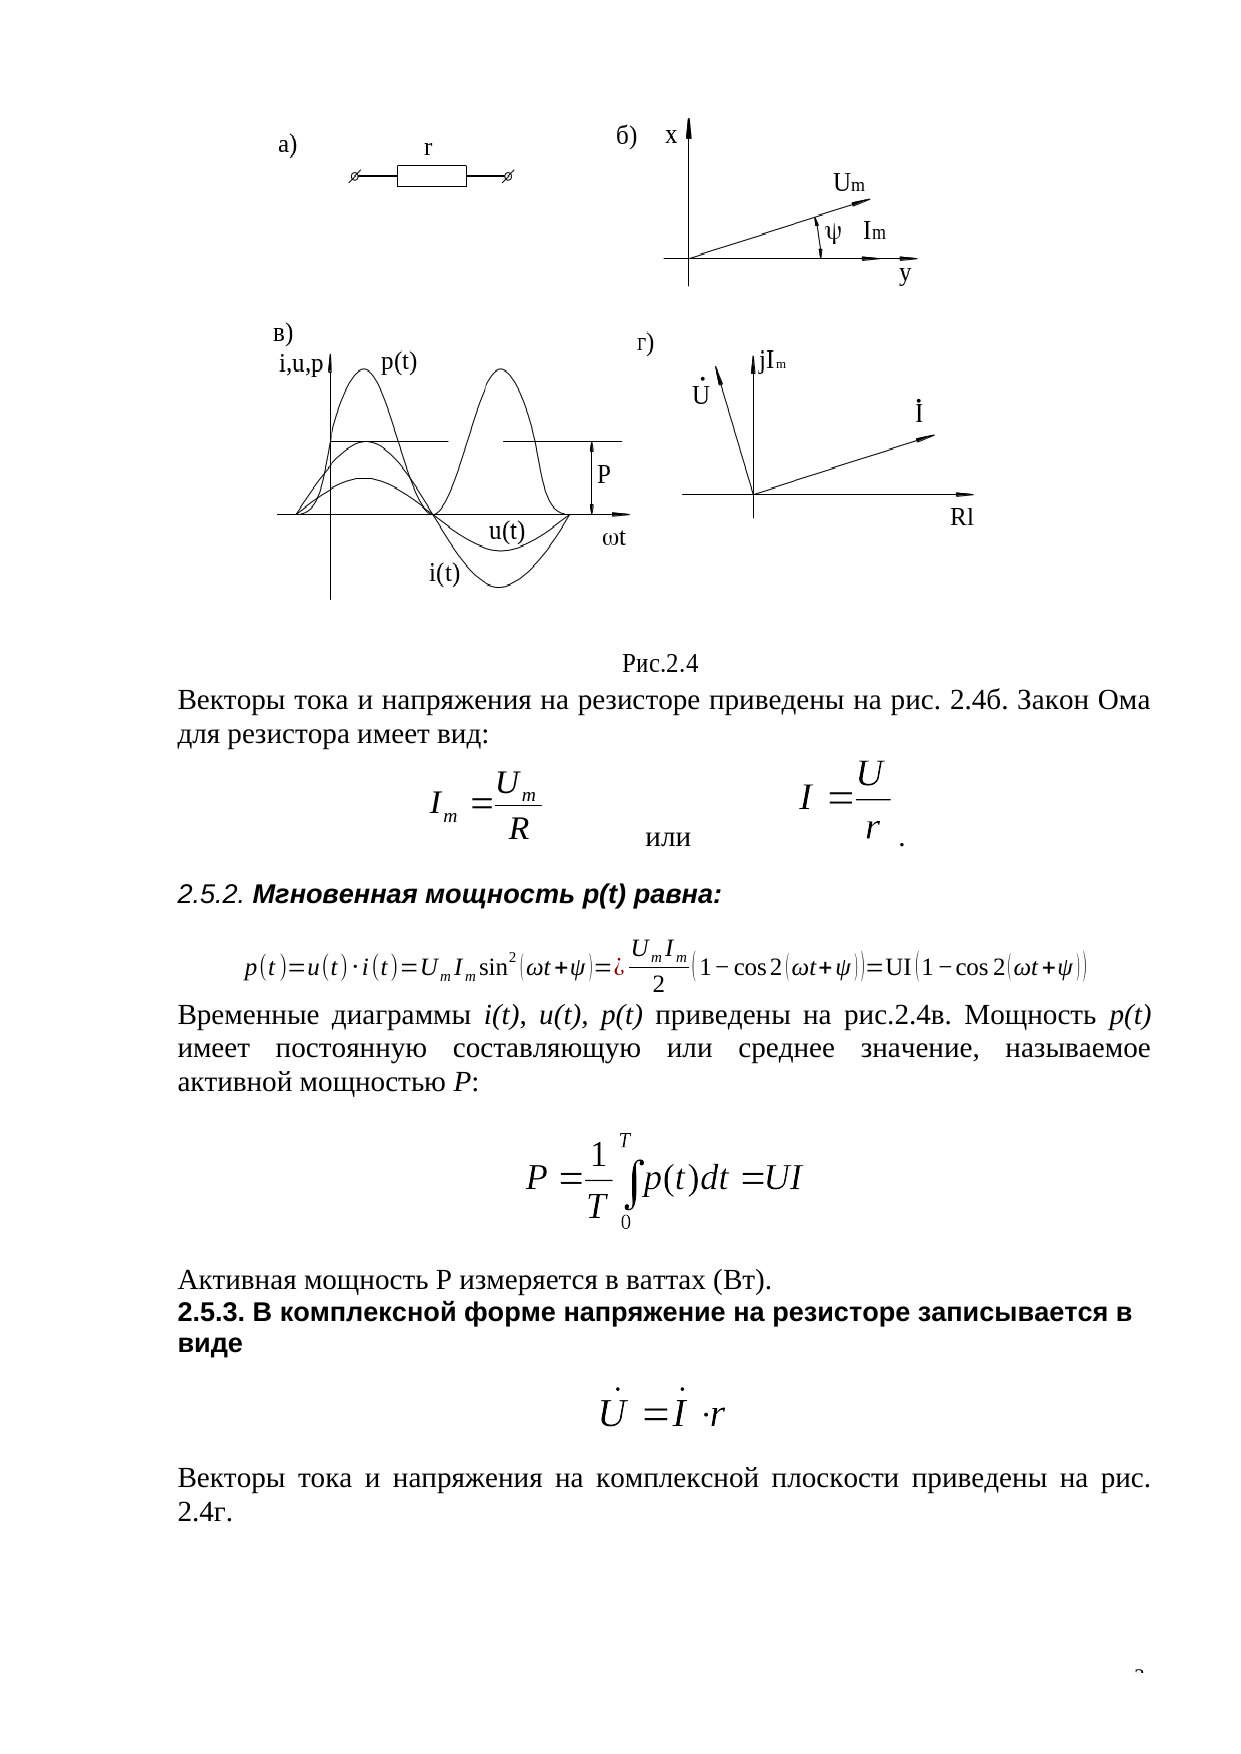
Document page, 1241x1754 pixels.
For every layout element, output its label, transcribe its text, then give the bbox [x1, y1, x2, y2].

subtitle 2.5.2. Мгновенная мощность p(t) равна: [177, 878, 1152, 909]
text Векторы тока и напряжения на резисторе приведены на рис. 2.4б. Закон Ома для резистора имеет вид: [177, 118, 1152, 749]
text Активная мощность Р измеряется в ваттах (Вт). [177, 1262, 1152, 1296]
text Векторы тока и напряжения на комплексной плоскости приведены на рис. 2.4г. [177, 1460, 1152, 1527]
text или . [177, 749, 1152, 853]
text 2.5.3. В комплексной форме напряжение на резисторе записывается в виде [177, 1296, 1152, 1358]
text Временные диаграммы i(t), u(t), p(t) приведены на рис.2.4в. Мощность р(t) имеет постоянную составляющую или среднее значение, называемое активной мощностью Р: [177, 997, 1152, 1098]
